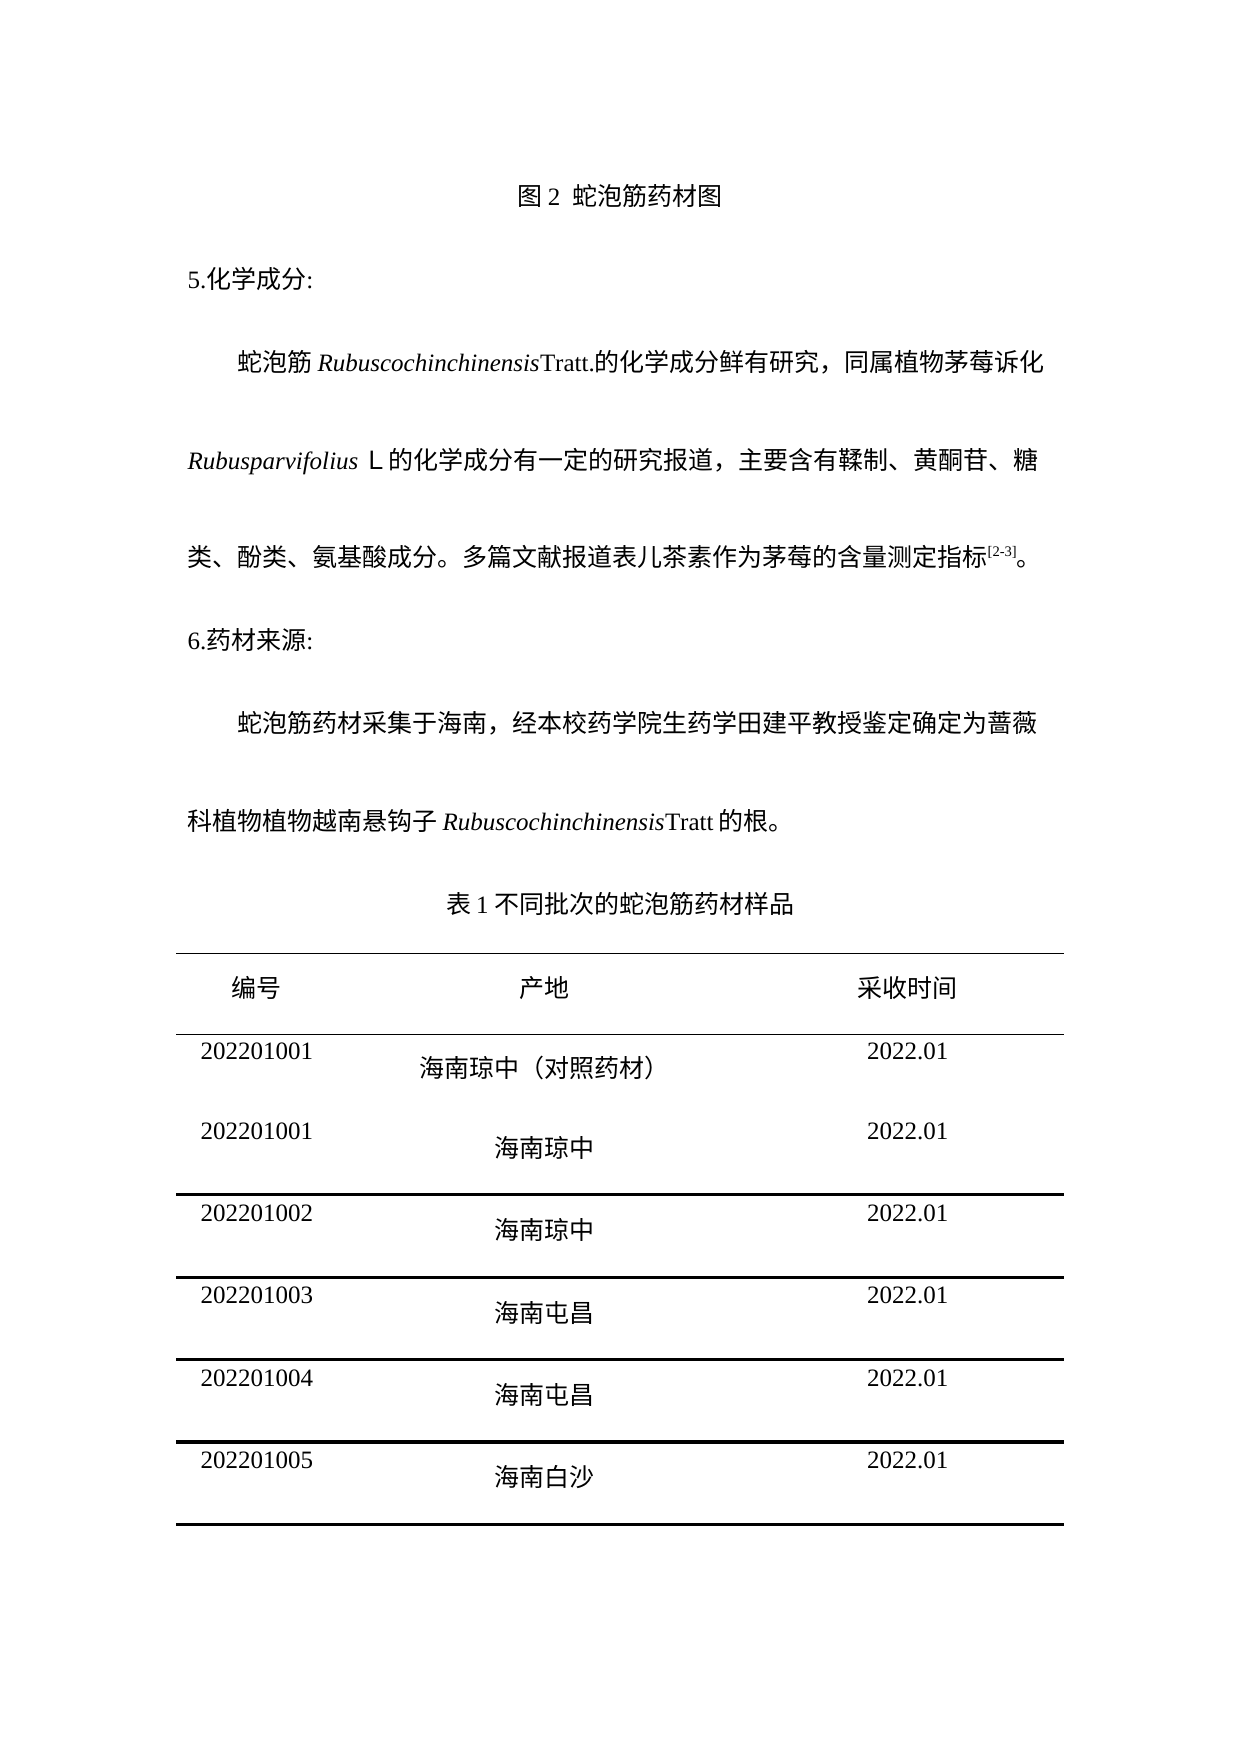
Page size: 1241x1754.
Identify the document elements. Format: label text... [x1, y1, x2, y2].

table_cell 202201001 [176, 1035, 337, 1114]
table_cell 2022.01 [751, 1114, 1064, 1193]
table_cell 202201005 [176, 1444, 337, 1523]
table_cell 202201002 [176, 1196, 337, 1276]
table_cell 海南屯昌 [337, 1279, 751, 1358]
text 表1 不同批次的蛇泡筋药材样品 [187, 870, 1053, 935]
table_header 采收时间 [751, 954, 1064, 1033]
table_header 编号 [176, 954, 337, 1033]
table_cell 202201001 [176, 1114, 337, 1193]
text 蛇泡筋药材采集于海南，经本校药学院生药学田建平教授鉴定确定为蔷薇科植物植物越南悬钩子RubuscochinchinensisTratt的根。 [187, 689, 1053, 852]
table_cell 2022.01 [751, 1444, 1064, 1523]
table_cell 2022.01 [751, 1035, 1064, 1114]
table_cell 海南白沙 [337, 1444, 751, 1523]
table_header 产地 [337, 954, 751, 1033]
text 图2 蛇泡筋药材图 [187, 162, 1053, 227]
text 蛇泡筋RubuscochinchinensisTratt.的化学成分鲜有研究，同属植物茅莓诉化RubusparvifoliusＬ的化学成分有一定的研究报道，主要含有鞣制、黄酮苷、糖类、酚类、氨基酸成分。多篇文献报道表儿茶素作为茅莓的含量测定指标[2-3]。 [187, 328, 1053, 588]
table_cell 海南琼中（对照药材） [337, 1035, 751, 1114]
table_cell 2022.01 [751, 1196, 1064, 1276]
table_cell 202201003 [176, 1279, 337, 1358]
table_cell 2022.01 [751, 1361, 1064, 1440]
table_cell 海南琼中 [337, 1114, 751, 1193]
text 5.化学成分: [187, 245, 1053, 310]
table_cell 2022.01 [751, 1279, 1064, 1358]
table_cell 海南琼中 [337, 1196, 751, 1276]
table_cell 202201004 [176, 1361, 337, 1440]
text 6.药材来源: [187, 606, 1053, 671]
table_cell 海南屯昌 [337, 1361, 751, 1440]
